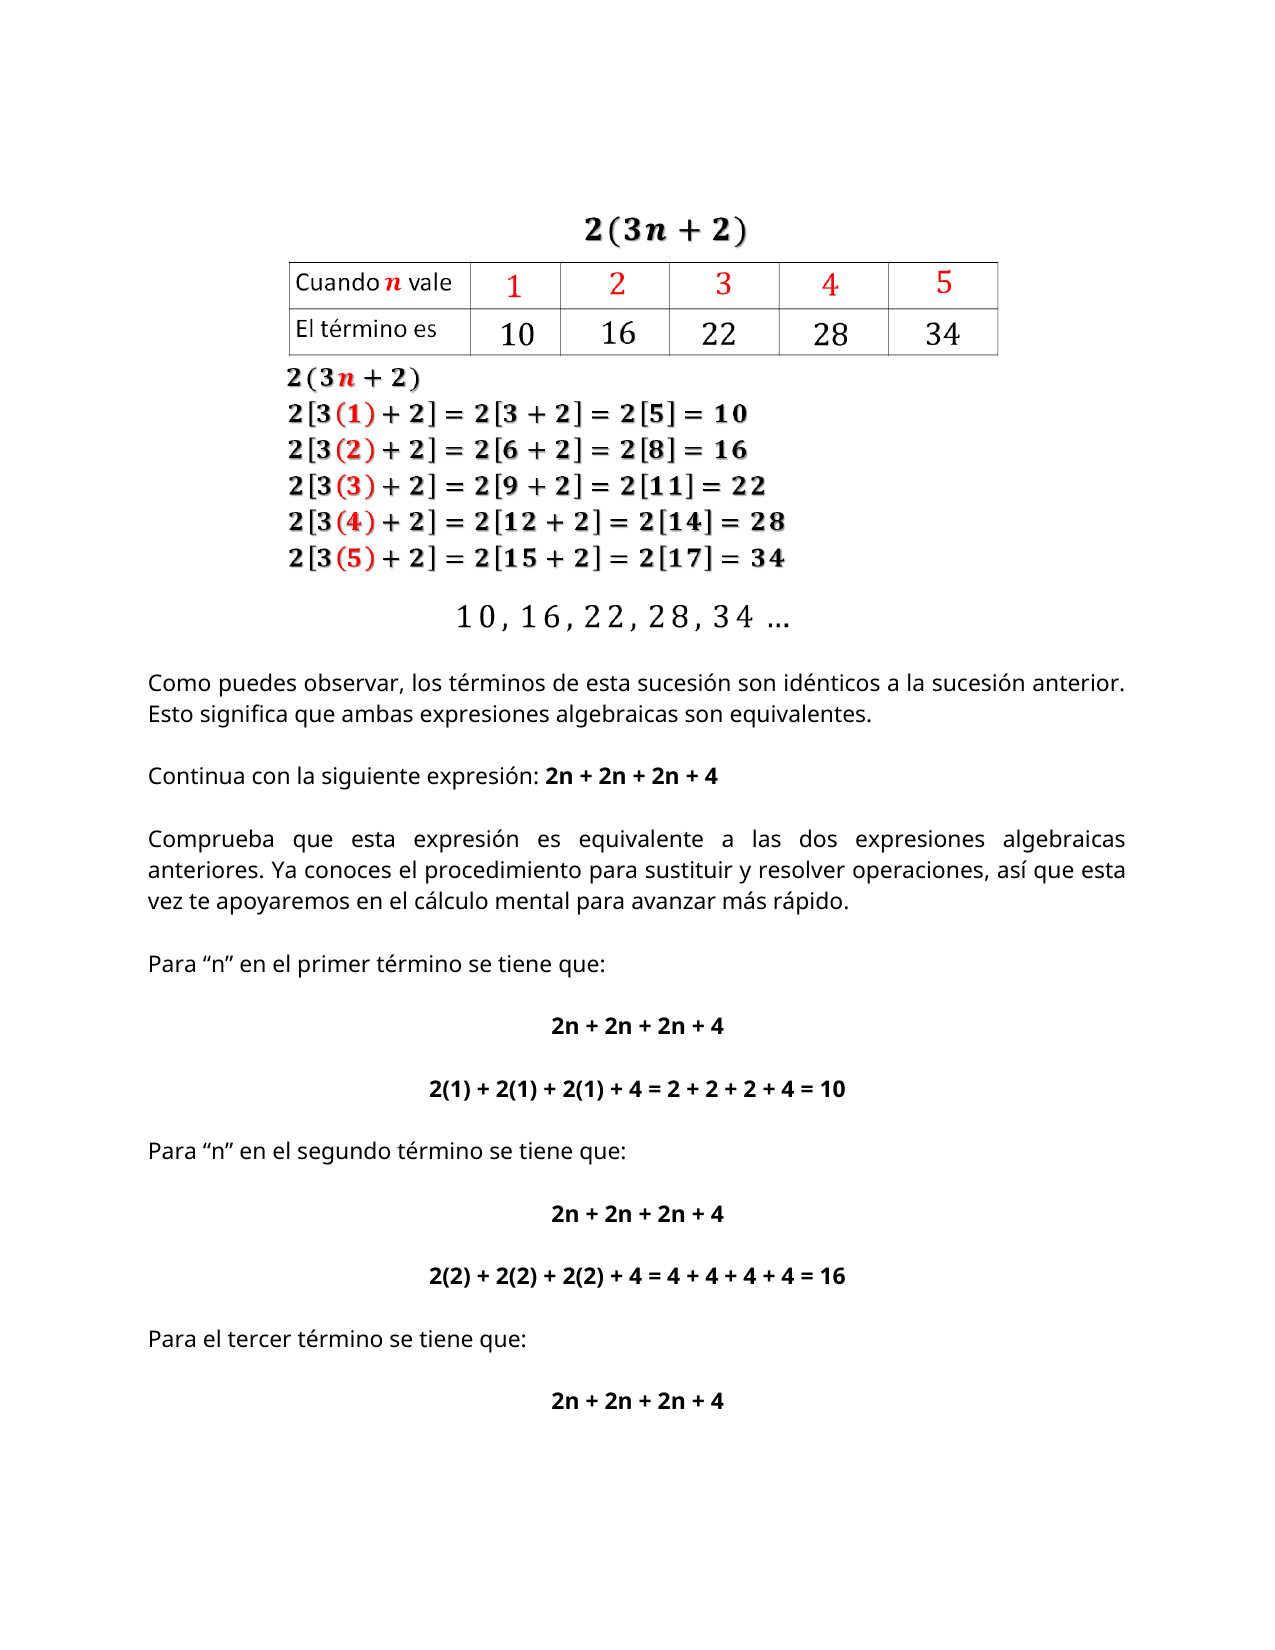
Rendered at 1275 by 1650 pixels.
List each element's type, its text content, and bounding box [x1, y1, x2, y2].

text 2(1) + 2(1) + 2(1) + 4 = 2 + 2 + 2 + 4 = 10 [148, 1073, 1127, 1104]
text Continua con la siguiente expresión: 2n + 2n + 2n + 4 [148, 760, 1127, 791]
picture [276, 208, 999, 636]
text 2n + 2n + 2n + 4 [148, 1385, 1127, 1416]
text 2(2) + 2(2) + 2(2) + 4 = 4 + 4 + 4 + 4 = 16 [148, 1260, 1127, 1291]
text 2n + 2n + 2n + 4 [148, 1198, 1127, 1229]
text Como puedes observar, los términos de esta sucesión son idénticos a la sucesión anterior. Esto significa que ambas expresiones algebraicas son equivalentes. [148, 666, 1127, 729]
text Para “n” en el segundo término se tiene que: [148, 1135, 1127, 1166]
text Para “n” en el primer término se tiene que: [148, 948, 1127, 979]
text Para el tercer término se tiene que: [148, 1323, 1127, 1354]
text Comprueba que esta expresión es equivalente a las dos expresiones algebraicas anteriores. Ya conoces el procedimiento para sustituir y resolver operaciones, así que esta vez te apoyaremos en el cálculo mental para avanzar más rápido. [148, 823, 1127, 916]
text 2n + 2n + 2n + 4 [148, 1010, 1127, 1041]
